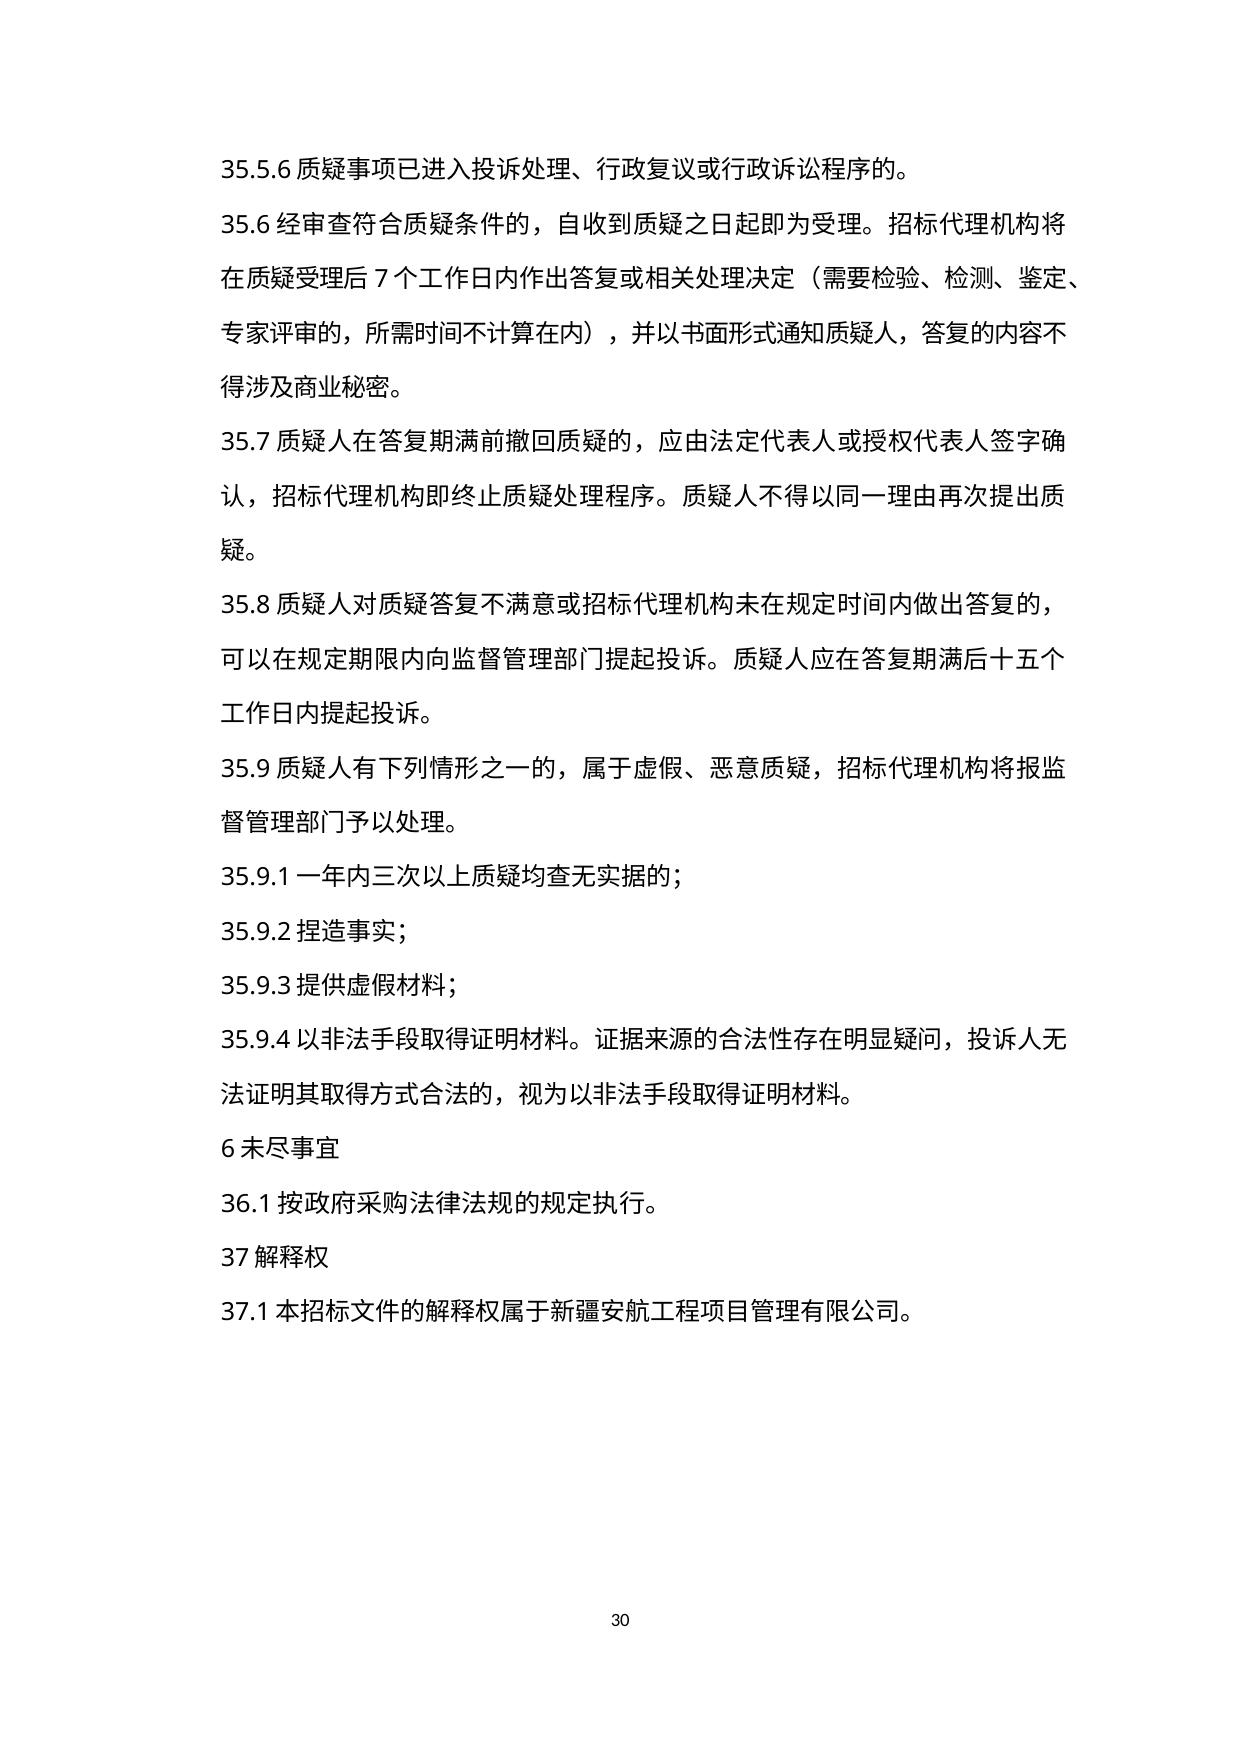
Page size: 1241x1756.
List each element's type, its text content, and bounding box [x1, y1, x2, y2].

list 6未尽事宜 [221, 1129, 1069, 1165]
list 35.9.3提供虚假材料； [221, 966, 1069, 1002]
list 36.1按政府采购法律法规的规定执行。 [221, 1183, 1069, 1219]
list 35.6经审查符合质疑条件的，自收到质疑之日起即为受理。招标代理机构将在质疑受理后7个工作日内作出答复或相关处理决定（需要检验、检测、鉴定、专家评审的，所需时间不计算在内），并以书面形式通知质疑人，答复的内容不得涉及商业秘密。 [221, 204, 1069, 404]
list 35.9.1一年内三次以上质疑均查无实据的； [221, 857, 1069, 893]
list 35.7质疑人在答复期满前撤回质疑的，应由法定代表人或授权代表人签字确认，招标代理机构即终止质疑处理程序。质疑人不得以同一理由再次提出质疑。 [221, 422, 1069, 567]
list 35.5.6质疑事项已进入投诉处理、行政复议或行政诉讼程序的。 [221, 150, 1069, 186]
list 35.9.2捏造事实； [221, 911, 1069, 947]
list 37.1本招标文件的解释权属于新疆安航工程项目管理有限公司。 [221, 1292, 1069, 1328]
list 35.8质疑人对质疑答复不满意或招标代理机构未在规定时间内做出答复的，可以在规定期限内向监督管理部门提起投诉。质疑人应在答复期满后十五个工作日内提起投诉。 [221, 585, 1069, 730]
list 37解释权 [221, 1237, 1069, 1274]
list 35.9.4以非法手段取得证明材料。证据来源的合法性存在明显疑问，投诉人无法证明其取得方式合法的，视为以非法手段取得证明材料。 [221, 1020, 1069, 1111]
list 35.9质疑人有下列情形之一的，属于虚假、恶意质疑，招标代理机构将报监督管理部门予以处理。 [221, 748, 1069, 839]
